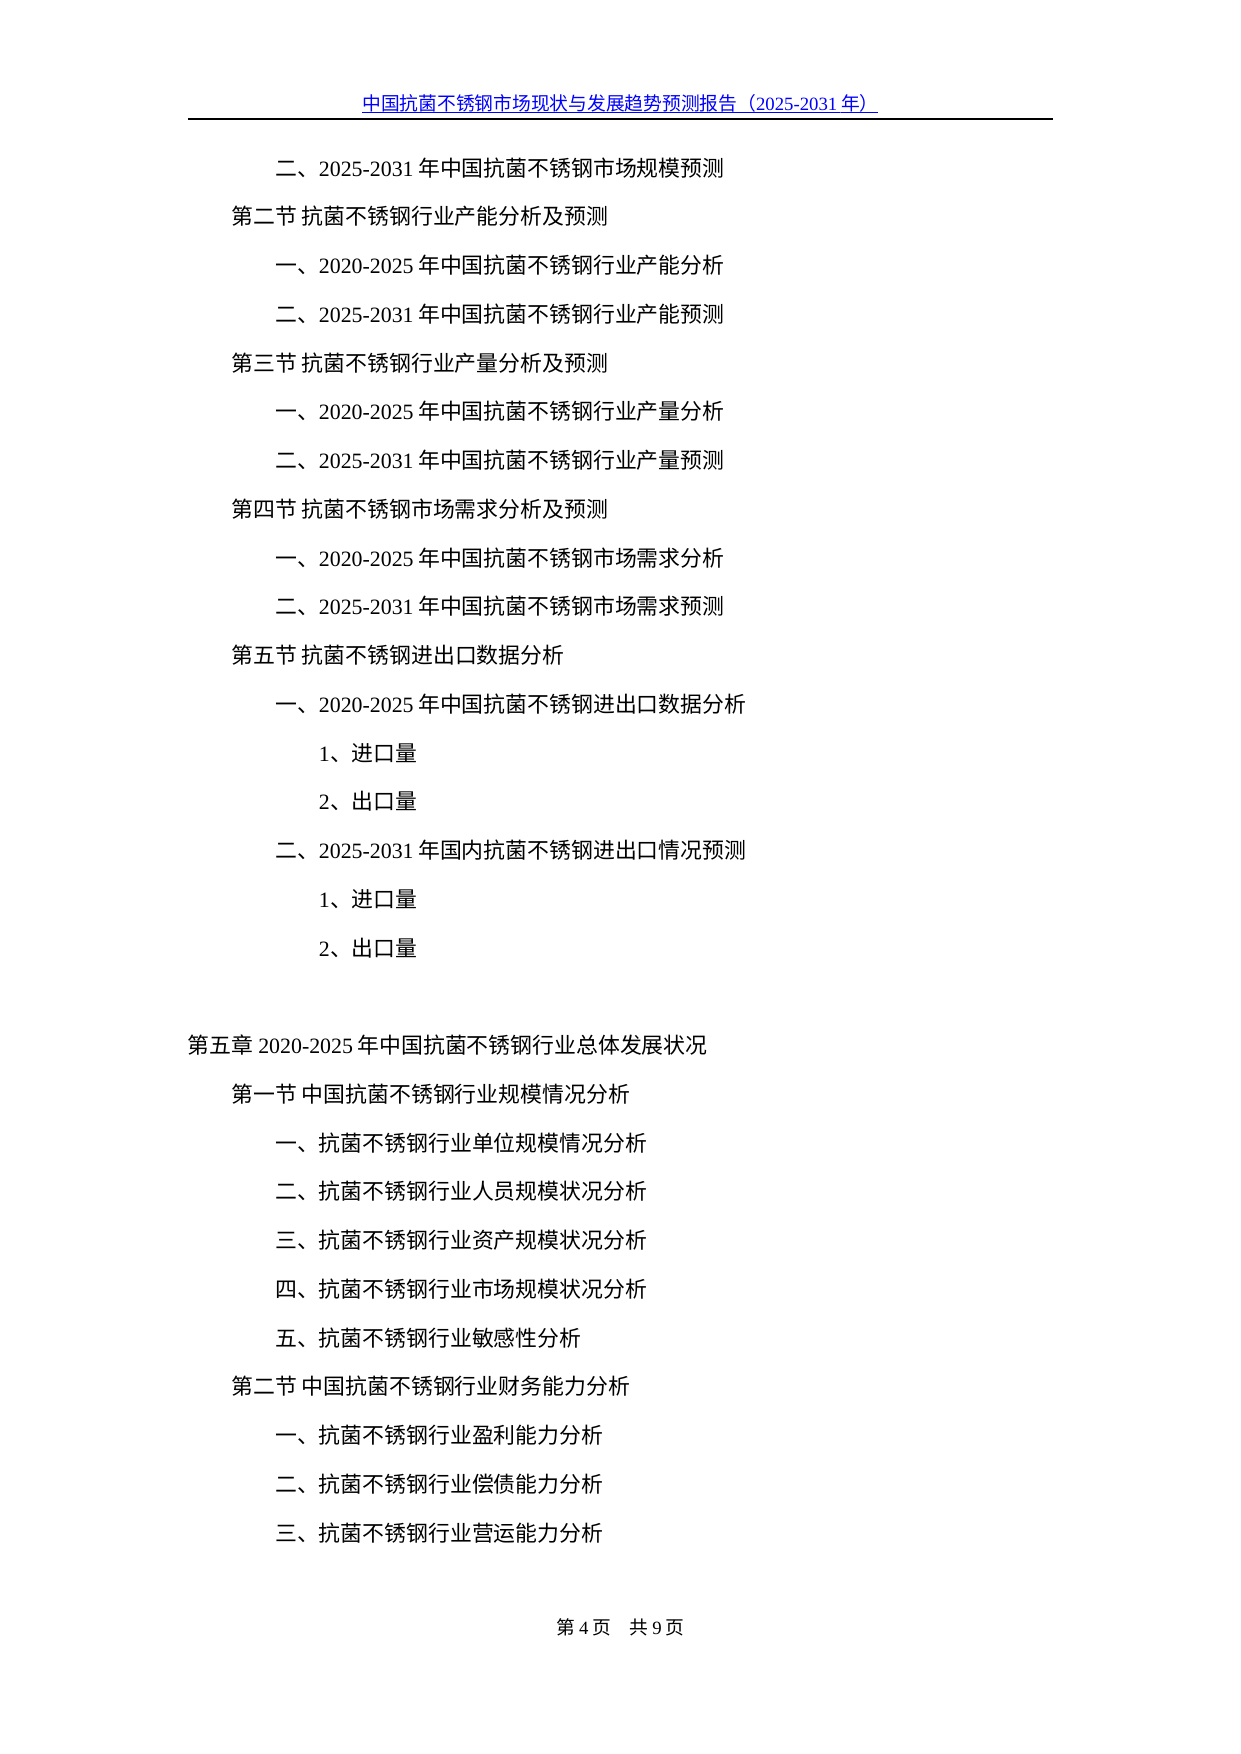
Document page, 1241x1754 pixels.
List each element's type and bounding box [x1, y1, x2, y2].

text [187, 150, 1053, 1548]
